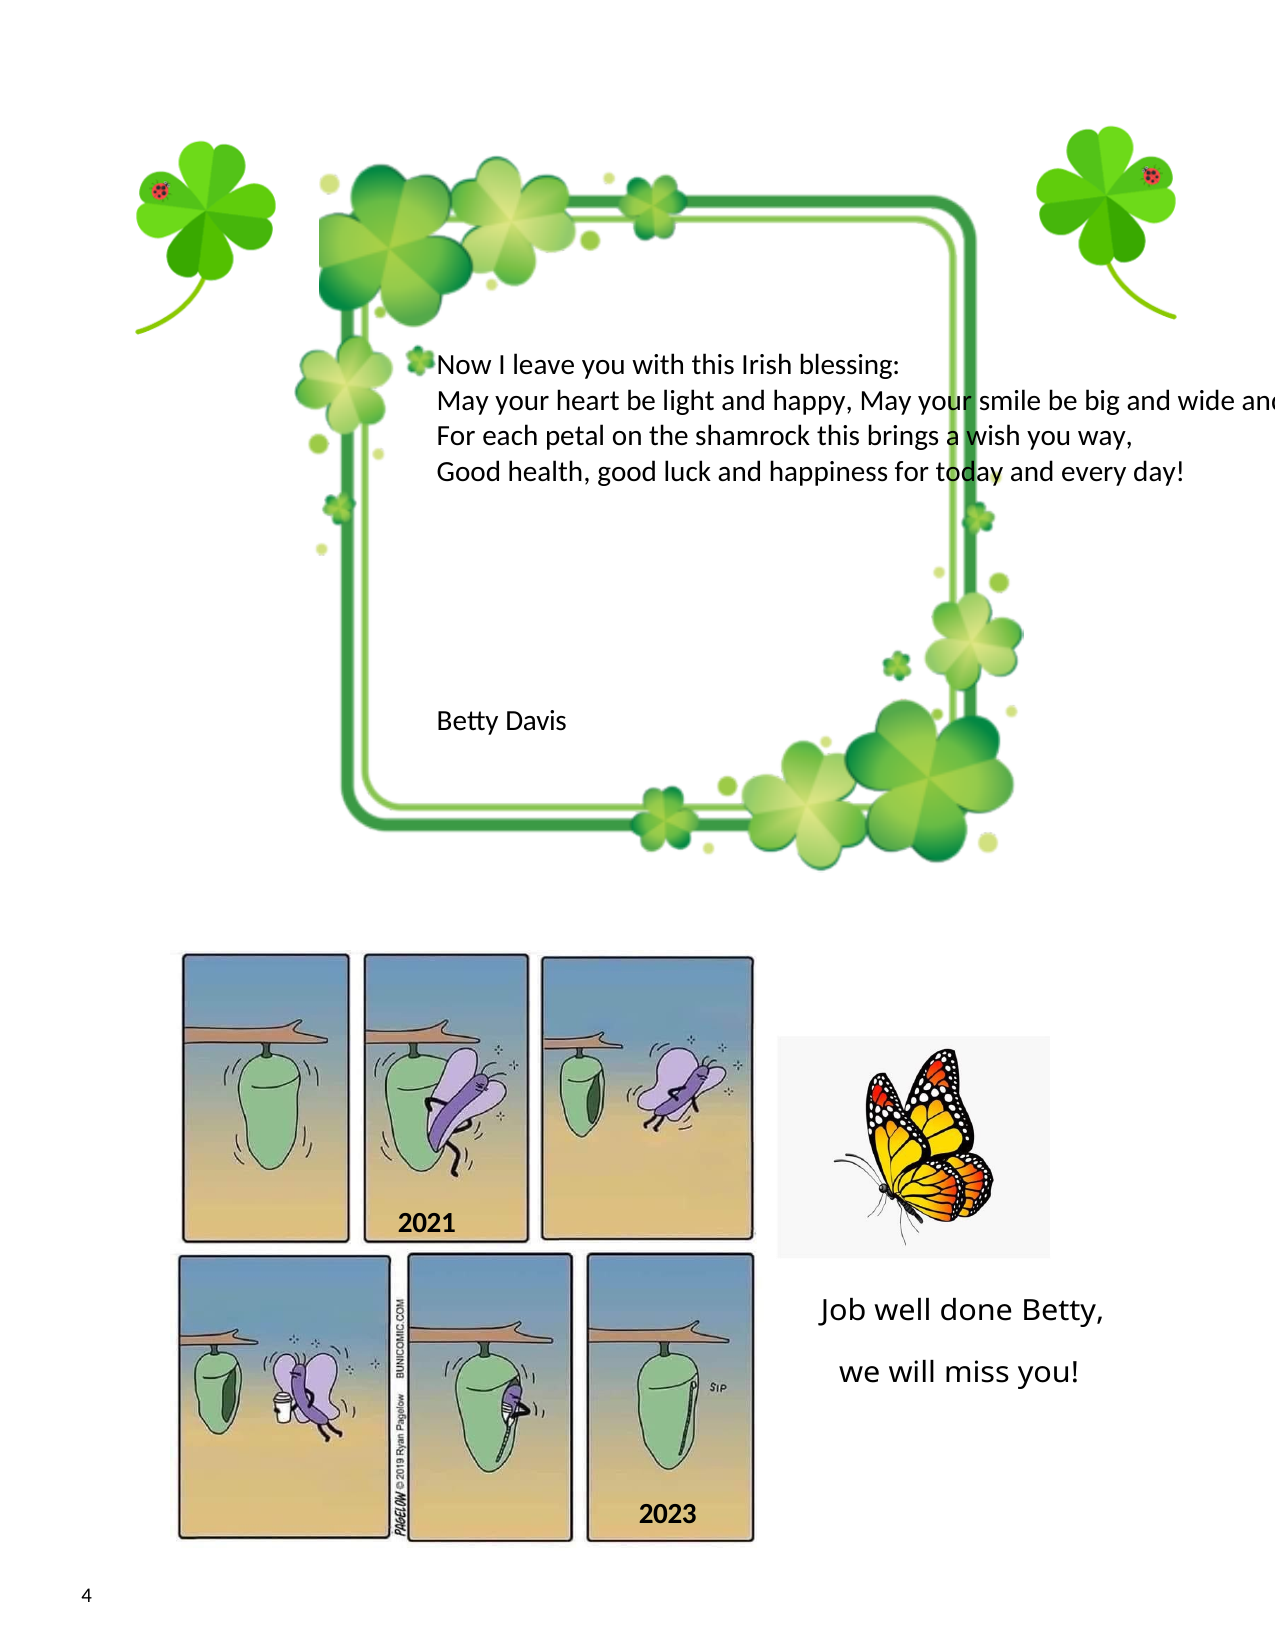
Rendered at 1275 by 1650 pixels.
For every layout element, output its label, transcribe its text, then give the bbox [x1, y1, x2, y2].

picture [776, 1035, 1051, 1259]
picture [93, 106, 1219, 873]
picture [170, 950, 764, 1551]
